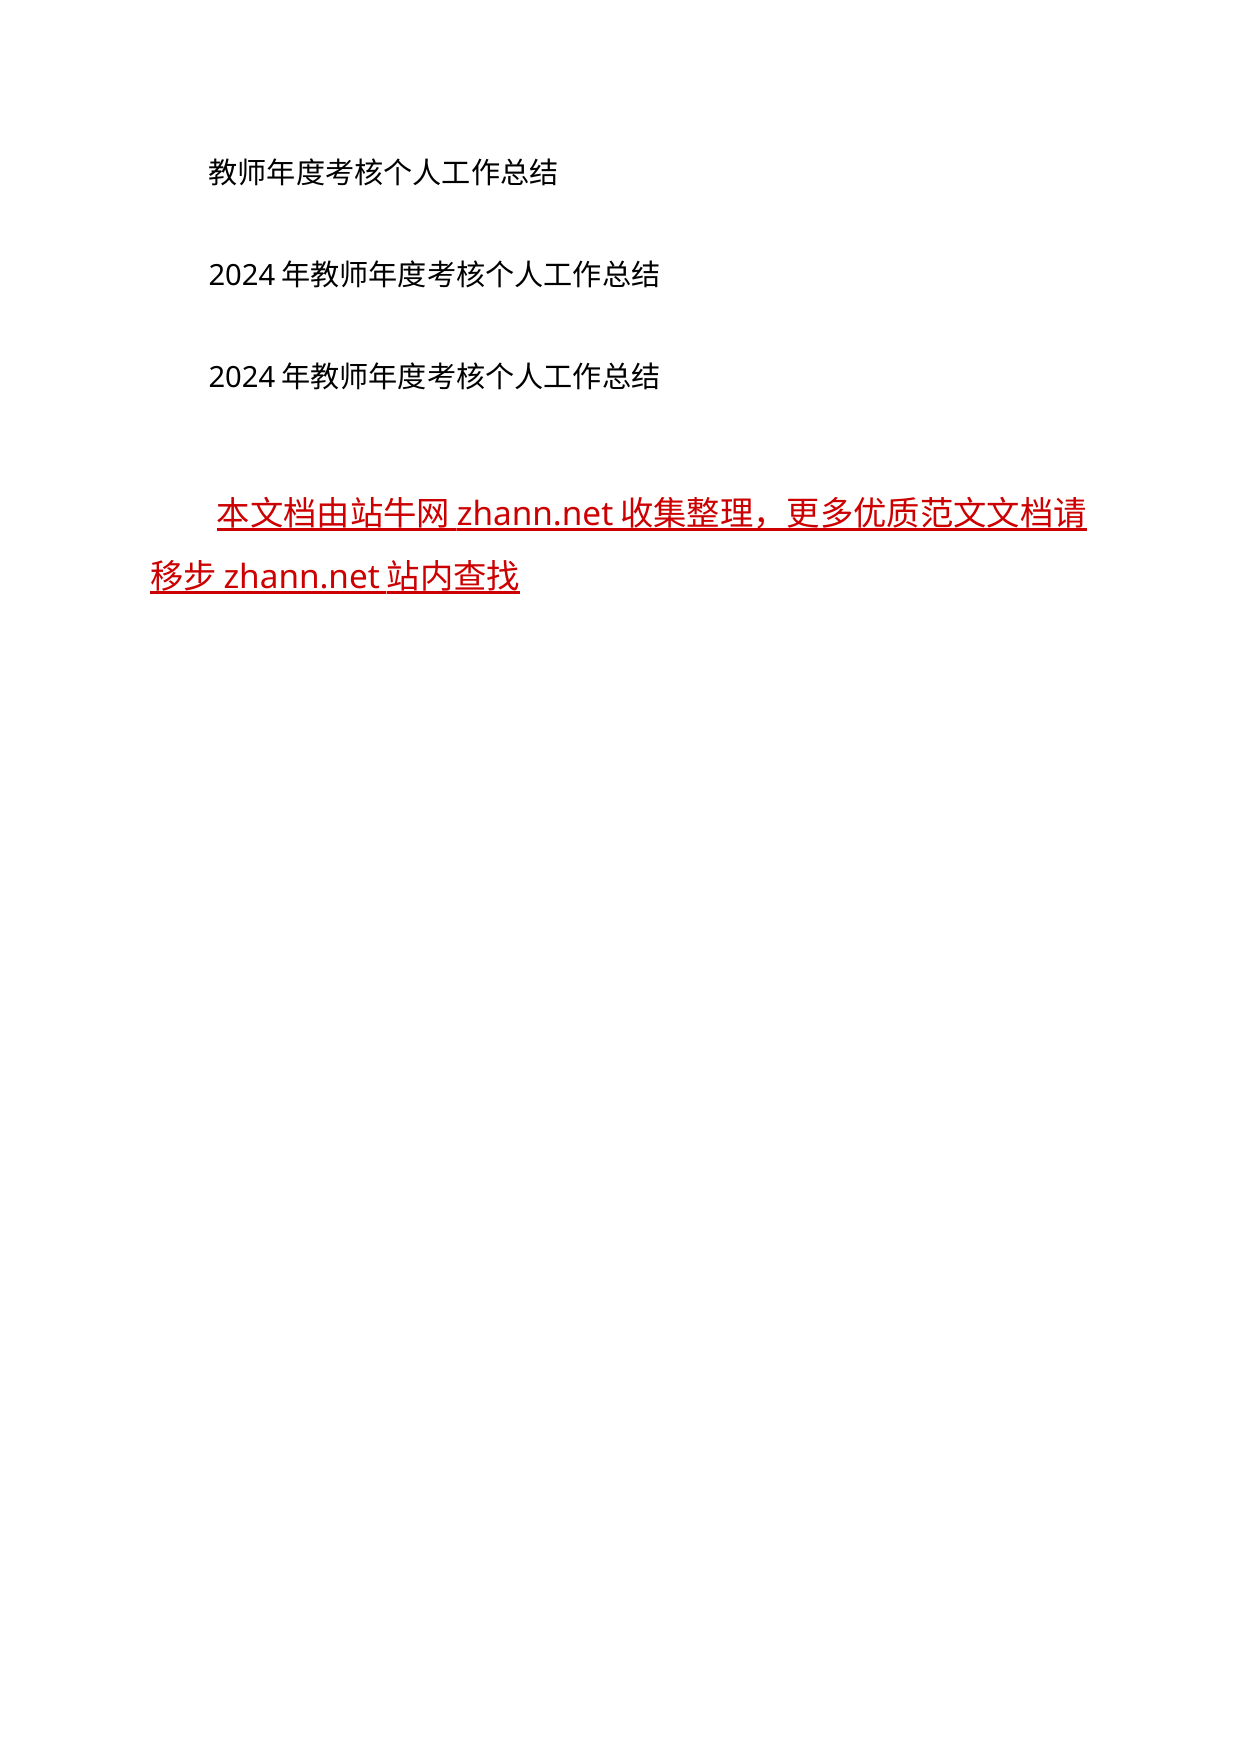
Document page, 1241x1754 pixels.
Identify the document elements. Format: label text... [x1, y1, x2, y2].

text 本文档由站牛网zhann.net收集整理，更多优质范文文档请移步zhann.net站内查找 [150, 487, 1090, 598]
text 教师年度考核个人工作总结 [150, 150, 1090, 192]
text 2024年教师年度考核个人工作总结 [150, 252, 1090, 294]
text 2024年教师年度考核个人工作总结 [150, 354, 1090, 396]
